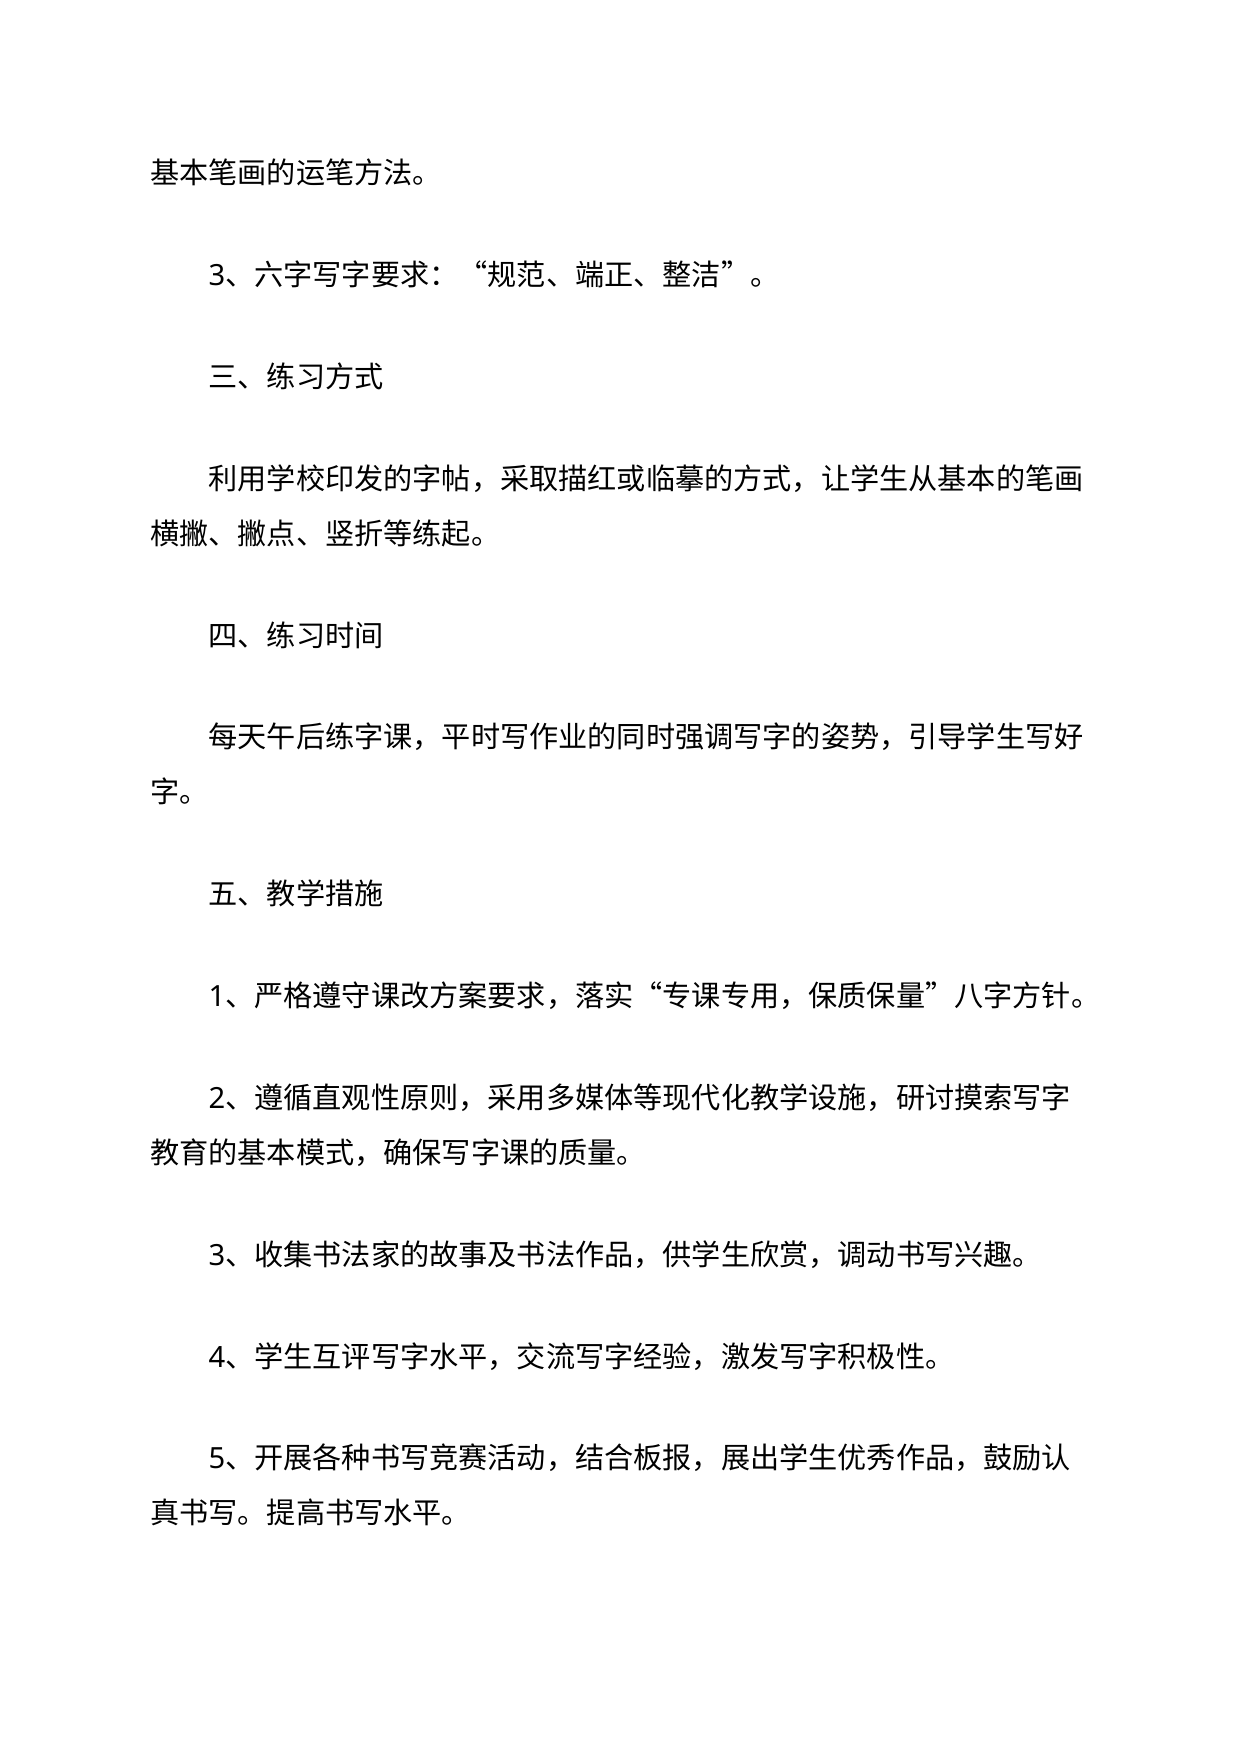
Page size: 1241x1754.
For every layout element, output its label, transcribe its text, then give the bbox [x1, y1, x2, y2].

text 每天午后练字课，平时写作业的同时强调写字的姿势，引导学生写好字。 [150, 714, 1090, 811]
text 三、练习方式 [150, 354, 1090, 396]
text 5、开展各种书写竞赛活动，结合板报，展出学生优秀作品，鼓励认真书写。提高书写水平。 [150, 1435, 1090, 1532]
text 3、六字写字要求：“规范、端正、整洁”。 [150, 252, 1090, 294]
text 4、学生互评写字水平，交流写字经验，激发写字积极性。 [150, 1333, 1090, 1376]
text 五、教学措施 [150, 871, 1090, 913]
text 2、遵循直观性原则，采用多媒体等现代化教学设施，研讨摸索写字教育的基本模式，确保写字课的质量。 [150, 1074, 1090, 1172]
text 利用学校印发的字帖，采取描红或临摹的方式，让学生从基本的笔画横撇、撇点、竖折等练起。 [150, 456, 1090, 553]
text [150, 150, 1090, 192]
text 1、严格遵守课改方案要求，落实“专课专用，保质保量”八字方针。 [150, 972, 1090, 1015]
text 四、练习时间 [150, 612, 1090, 654]
text 3、收集书法家的故事及书法作品，供学生欣赏，调动书写兴趣。 [150, 1231, 1090, 1273]
